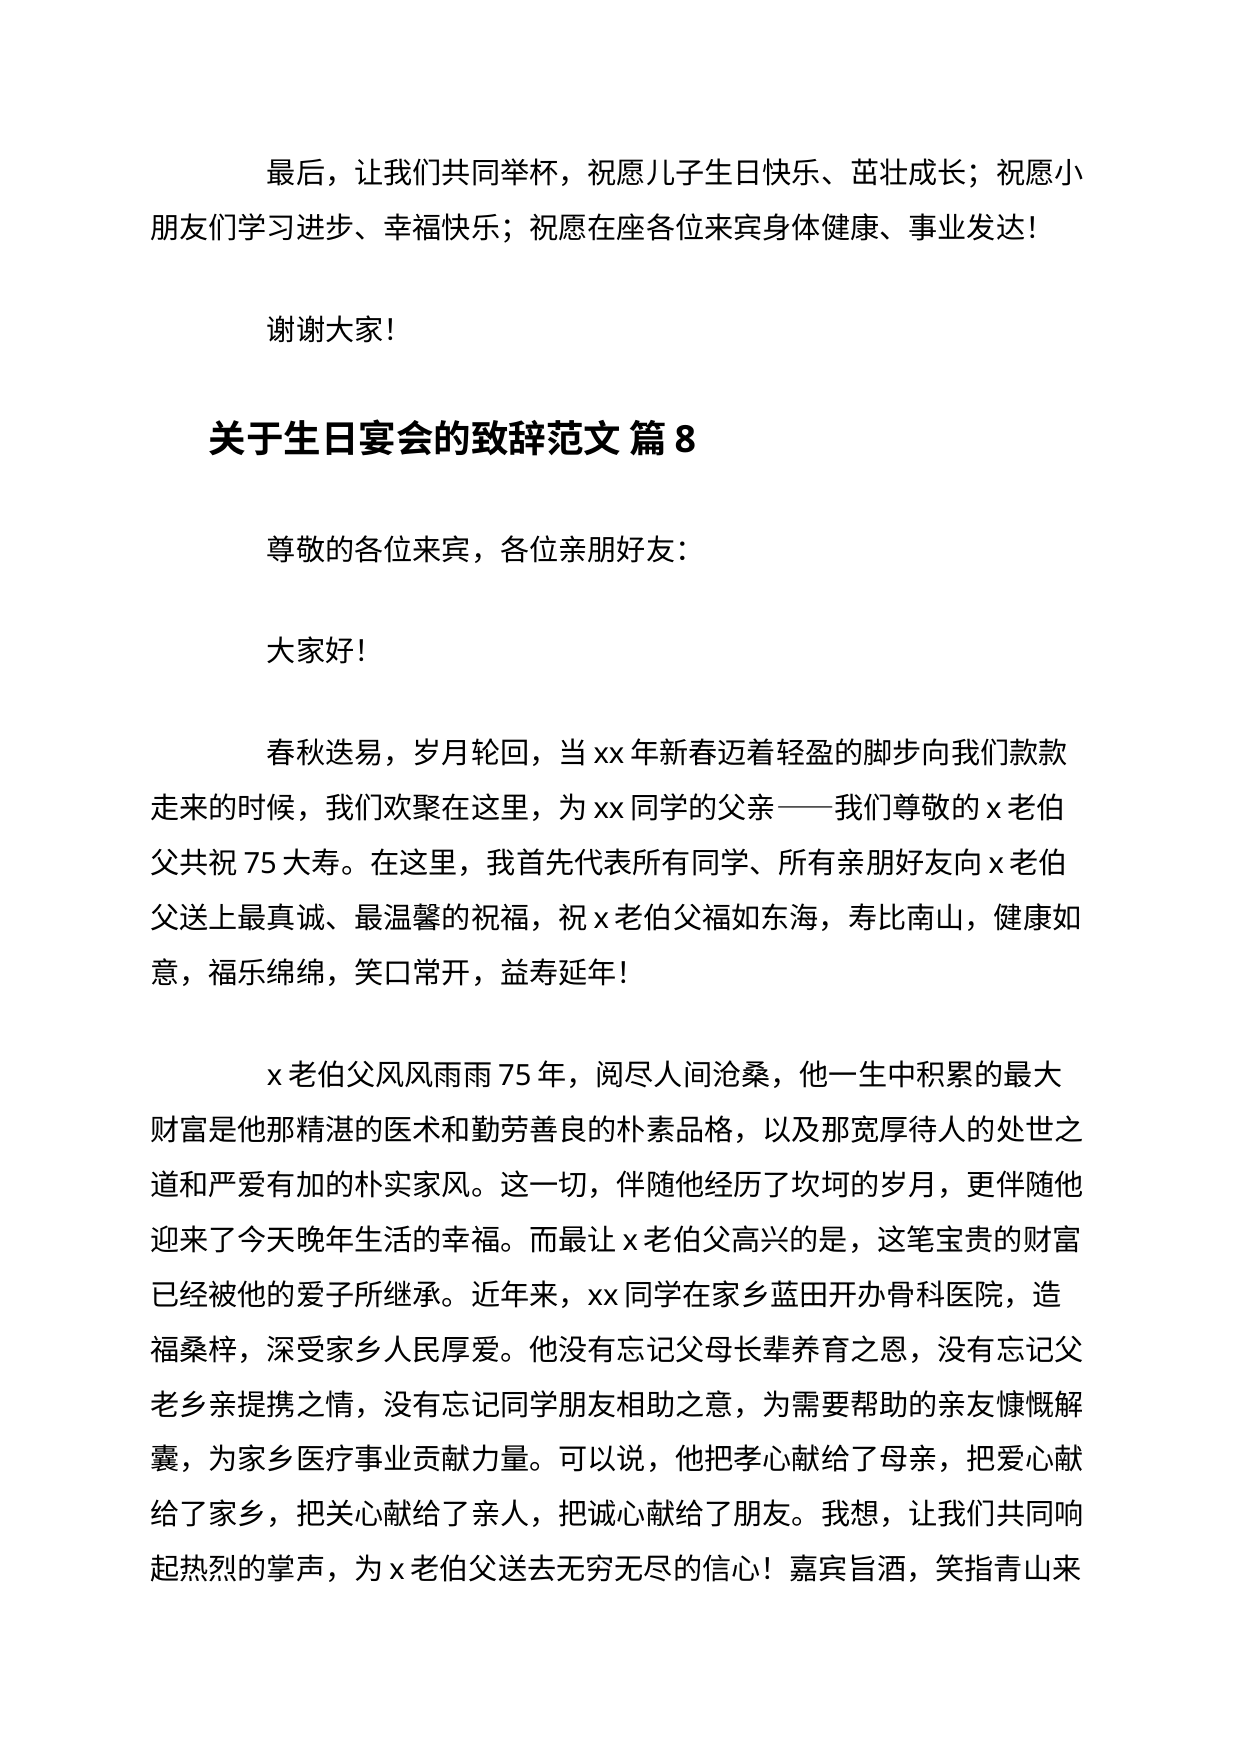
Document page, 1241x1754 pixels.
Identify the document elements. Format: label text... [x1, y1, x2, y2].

text 尊敬的各位来宾，各位亲朋好友： [150, 526, 1090, 568]
text 大家好！ [150, 628, 1090, 670]
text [150, 1051, 1090, 1588]
text 关于生日宴会的致辞范文 篇8 [150, 408, 1090, 463]
text 最后，让我们共同举杯，祝愿儿子生日快乐、茁壮成长；祝愿小朋友们学习进步、幸福快乐；祝愿在座各位来宾身体健康、事业发达！ [150, 150, 1090, 247]
text 春秋迭易，岁月轮回，当xx年新春迈着轻盈的脚步向我们款款走来的时候，我们欢聚在这里，为xx同学的父亲——我们尊敬的x老伯父共祝75大寿。在这里，我首先代表所有同学、所有亲朋好友向x老伯父送上最真诚、最温馨的祝福，祝x老伯父福如东海，寿比南山，健康如意，福乐绵绵，笑口常开，益寿延年！ [150, 729, 1090, 992]
text 谢谢大家！ [150, 307, 1090, 349]
